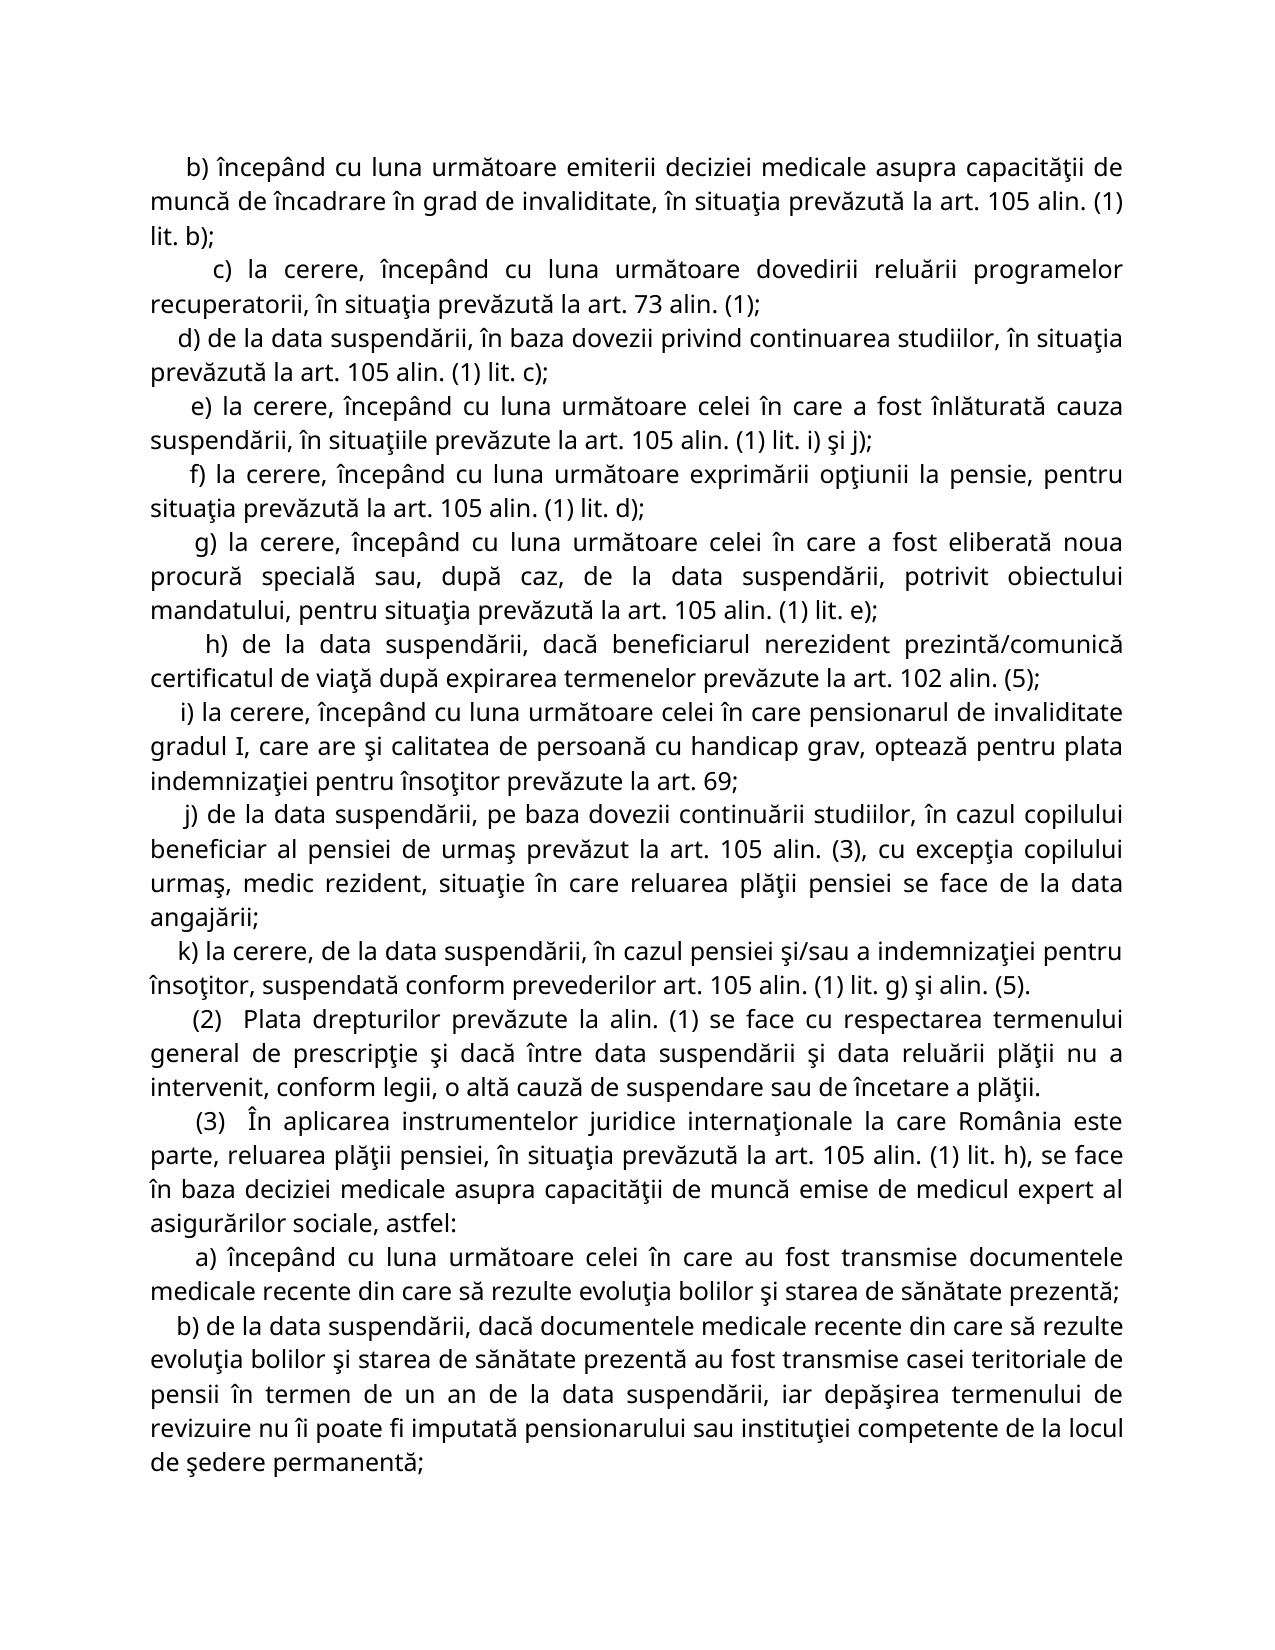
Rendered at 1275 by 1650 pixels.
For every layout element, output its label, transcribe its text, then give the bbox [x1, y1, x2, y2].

text e) la cerere, începând cu luna următoare celei în care a fost înlăturată cauza suspendării, în situaţiile prevăzute la art. 105 alin. (1) lit. i) şi j); [150, 388, 1125, 457]
text g) la cerere, începând cu luna următoare celei în care a fost eliberată noua procură specială sau, după caz, de la data suspendării, potrivit obiectului mandatului, pentru situaţia prevăzută la art. 105 alin. (1) lit. e); [150, 525, 1125, 627]
text k) la cerere, de la data suspendării, în cazul pensiei şi/sau a indemnizaţiei pentru însoţitor, suspendată conform prevederilor art. 105 alin. (1) lit. g) şi alin. (5). [150, 933, 1125, 1002]
text j) de la data suspendării, pe baza dovezii continuării studiilor, în cazul copilului beneficiar al pensiei de urmaş prevăzut la art. 105 alin. (3), cu excepţia copilului urmaş, medic rezident, situaţie în care reluarea plăţii pensiei se face de la data angajării; [150, 797, 1125, 933]
text (3) În aplicarea instrumentelor juridice internaţionale la care România este parte, reluarea plăţii pensiei, în situaţia prevăzută la art. 105 alin. (1) lit. h), se face în baza deciziei medicale asupra capacităţii de muncă emise de medicul expert al asigurărilor sociale, astfel: [150, 1104, 1125, 1240]
text a) începând cu luna următoare celei în care au fost transmise documentele medicale recente din care să rezulte evoluţia bolilor şi starea de sănătate prezentă; [150, 1240, 1125, 1308]
text h) de la data suspendării, dacă beneficiarul nerezident prezintă/comunică certificatul de viaţă după expirarea termenelor prevăzute la art. 102 alin. (5); [150, 627, 1125, 695]
text b) de la data suspendării, dacă documentele medicale recente din care să rezulte evoluţia bolilor şi starea de sănătate prezentă au fost transmise casei teritoriale de pensii în termen de un an de la data suspendării, iar depăşirea termenului de revizuire nu îi poate fi imputată pensionarului sau instituţiei competente de la locul de şedere permanentă; [150, 1308, 1125, 1478]
text d) de la data suspendării, în baza dovezii privind continuarea studiilor, în situaţia prevăzută la art. 105 alin. (1) lit. c); [150, 320, 1125, 388]
text f) la cerere, începând cu luna următoare exprimării opţiunii la pensie, pentru situaţia prevăzută la art. 105 alin. (1) lit. d); [150, 457, 1125, 525]
text b) începând cu luna următoare emiterii deciziei medicale asupra capacităţii de muncă de încadrare în grad de invaliditate, în situaţia prevăzută la art. 105 alin. (1) lit. b); [150, 150, 1125, 252]
text (2) Plata drepturilor prevăzute la alin. (1) se face cu respectarea termenului general de prescripţie şi dacă între data suspendării şi data reluării plăţii nu a intervenit, conform legii, o altă cauză de suspendare sau de încetare a plăţii. [150, 1002, 1125, 1104]
text i) la cerere, începând cu luna următoare celei în care pensionarul de invaliditate gradul I, care are şi calitatea de persoană cu handicap grav, optează pentru plata indemnizaţiei pentru însoţitor prevăzute la art. 69; [150, 695, 1125, 797]
text c) la cerere, începând cu luna următoare dovedirii reluării programelor recuperatorii, în situaţia prevăzută la art. 73 alin. (1); [150, 252, 1125, 320]
